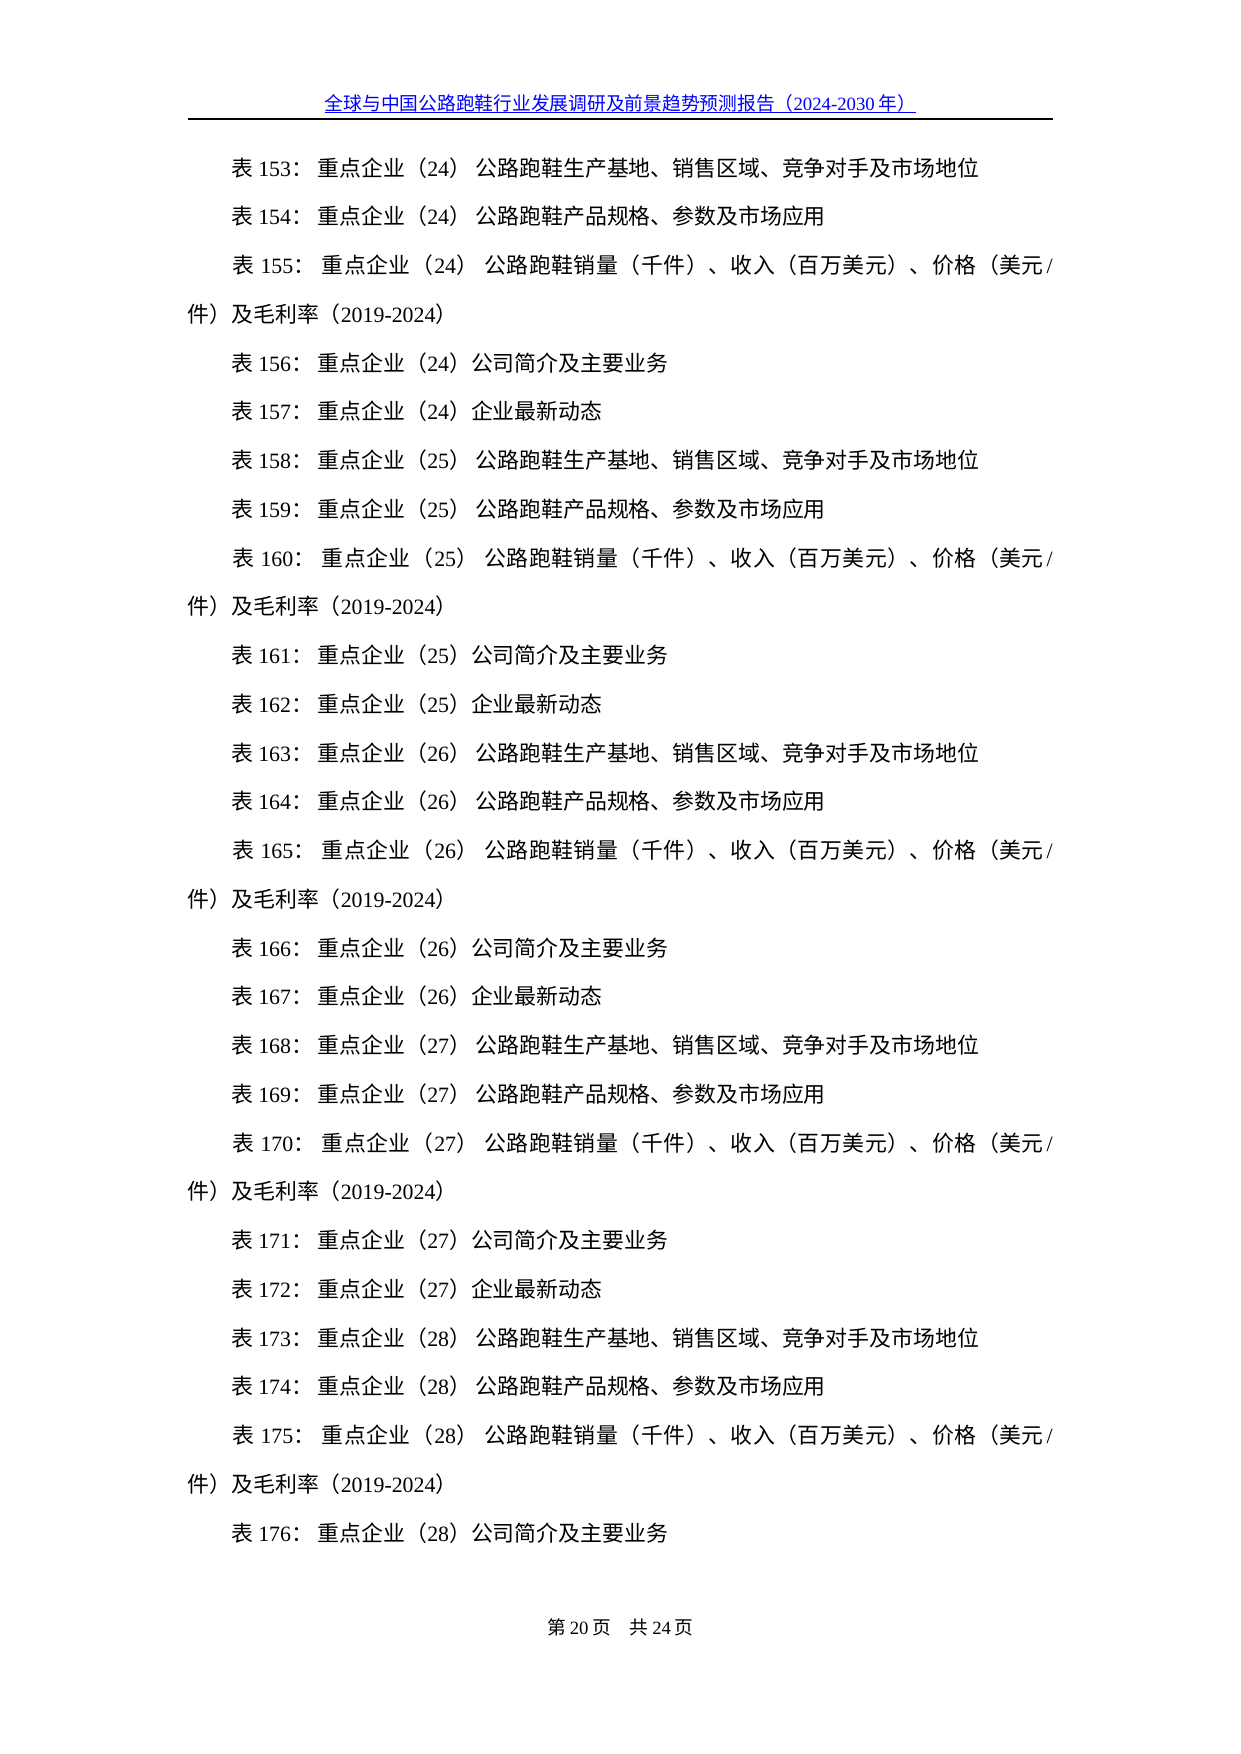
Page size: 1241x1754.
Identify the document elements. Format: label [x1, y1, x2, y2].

text [187, 150, 1053, 1548]
